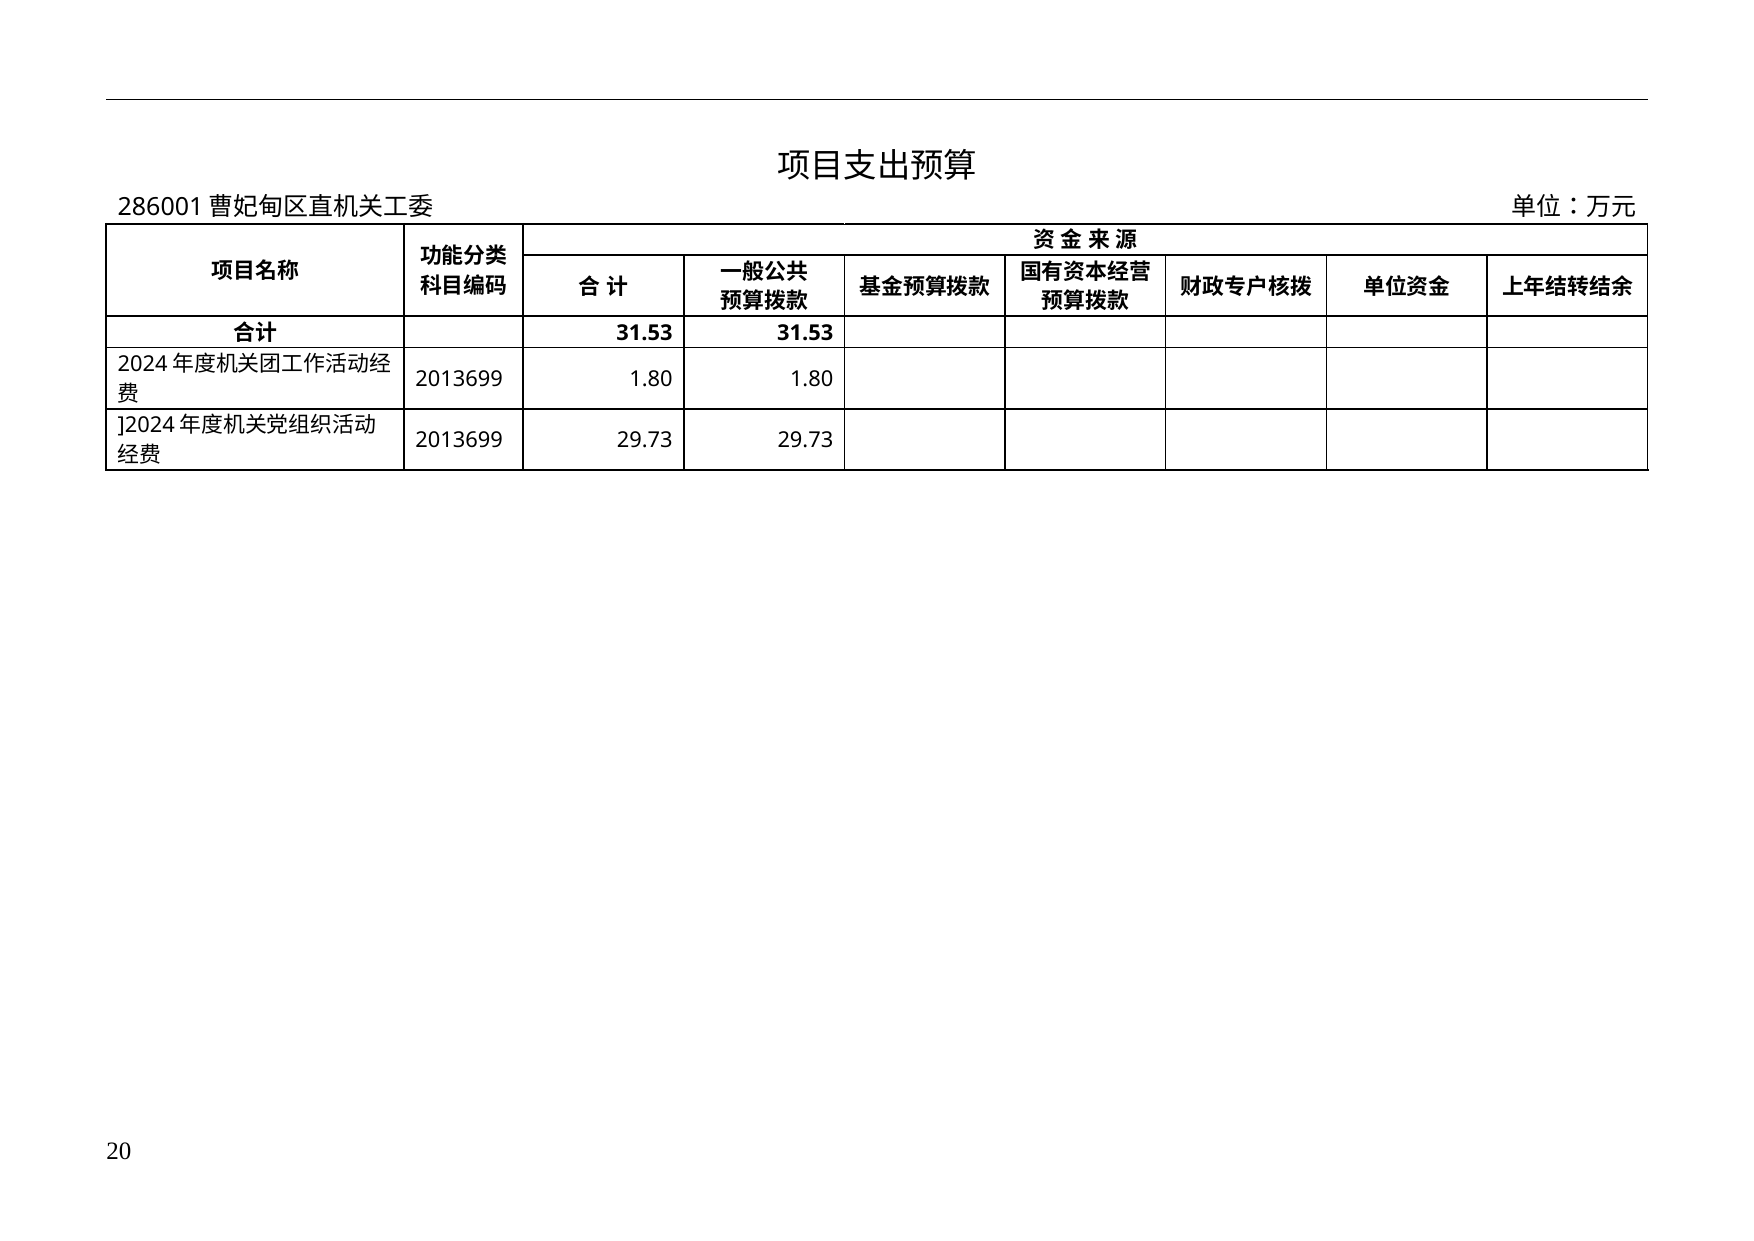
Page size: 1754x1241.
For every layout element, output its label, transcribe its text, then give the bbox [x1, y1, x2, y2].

table_header 单位：万元 [845, 189, 1647, 223]
table_cell [1488, 410, 1647, 469]
table_cell 财政专户核拨 [1166, 256, 1326, 315]
table_cell [1327, 410, 1486, 469]
table_cell 2013699 [405, 410, 522, 469]
table_cell [1166, 348, 1326, 408]
table_header 286001曹妃甸区直机关工委 [107, 189, 844, 223]
table_cell [1166, 317, 1326, 347]
table_cell [1488, 348, 1647, 408]
table_cell 一般公共 预算拨款 [685, 256, 844, 315]
table_cell [845, 348, 1004, 408]
text 项目支出预算 [106, 142, 1648, 187]
table_cell 2013699 [405, 348, 522, 408]
table_cell 上年结转结余 [1488, 256, 1647, 315]
table_cell 1.80 [524, 348, 683, 408]
table_cell 31.53 [685, 317, 844, 347]
table_cell 2024年度机关团工作活动经费 [107, 348, 403, 408]
table_cell [1327, 317, 1486, 347]
table_cell 1.80 [685, 348, 844, 408]
table_cell 29.73 [524, 410, 683, 469]
table_cell 资 金 来 源 [524, 225, 1647, 254]
table_cell 国有资本经营预算拨款 [1006, 256, 1165, 315]
table_cell 31.53 [524, 317, 683, 347]
table_cell 基金预算拨款 [845, 256, 1004, 315]
table_cell 功能分类科目编码 [405, 225, 522, 315]
table_cell 单位资金 [1327, 256, 1486, 315]
table_cell [1006, 317, 1165, 347]
table_cell 项目名称 [107, 225, 403, 315]
table_cell [1006, 348, 1165, 408]
table_cell [1166, 410, 1326, 469]
table_cell 合计 [107, 317, 403, 347]
table_cell [405, 317, 522, 347]
table_cell 29.73 [685, 410, 844, 469]
table_cell [845, 410, 1004, 469]
table_cell ]2024年度机关党组织活动经费 [107, 410, 403, 469]
table_cell [845, 317, 1004, 347]
table_cell [1488, 317, 1647, 347]
table_cell [1327, 348, 1486, 408]
table_cell [1006, 410, 1165, 469]
table_cell 合 计 [524, 256, 683, 315]
